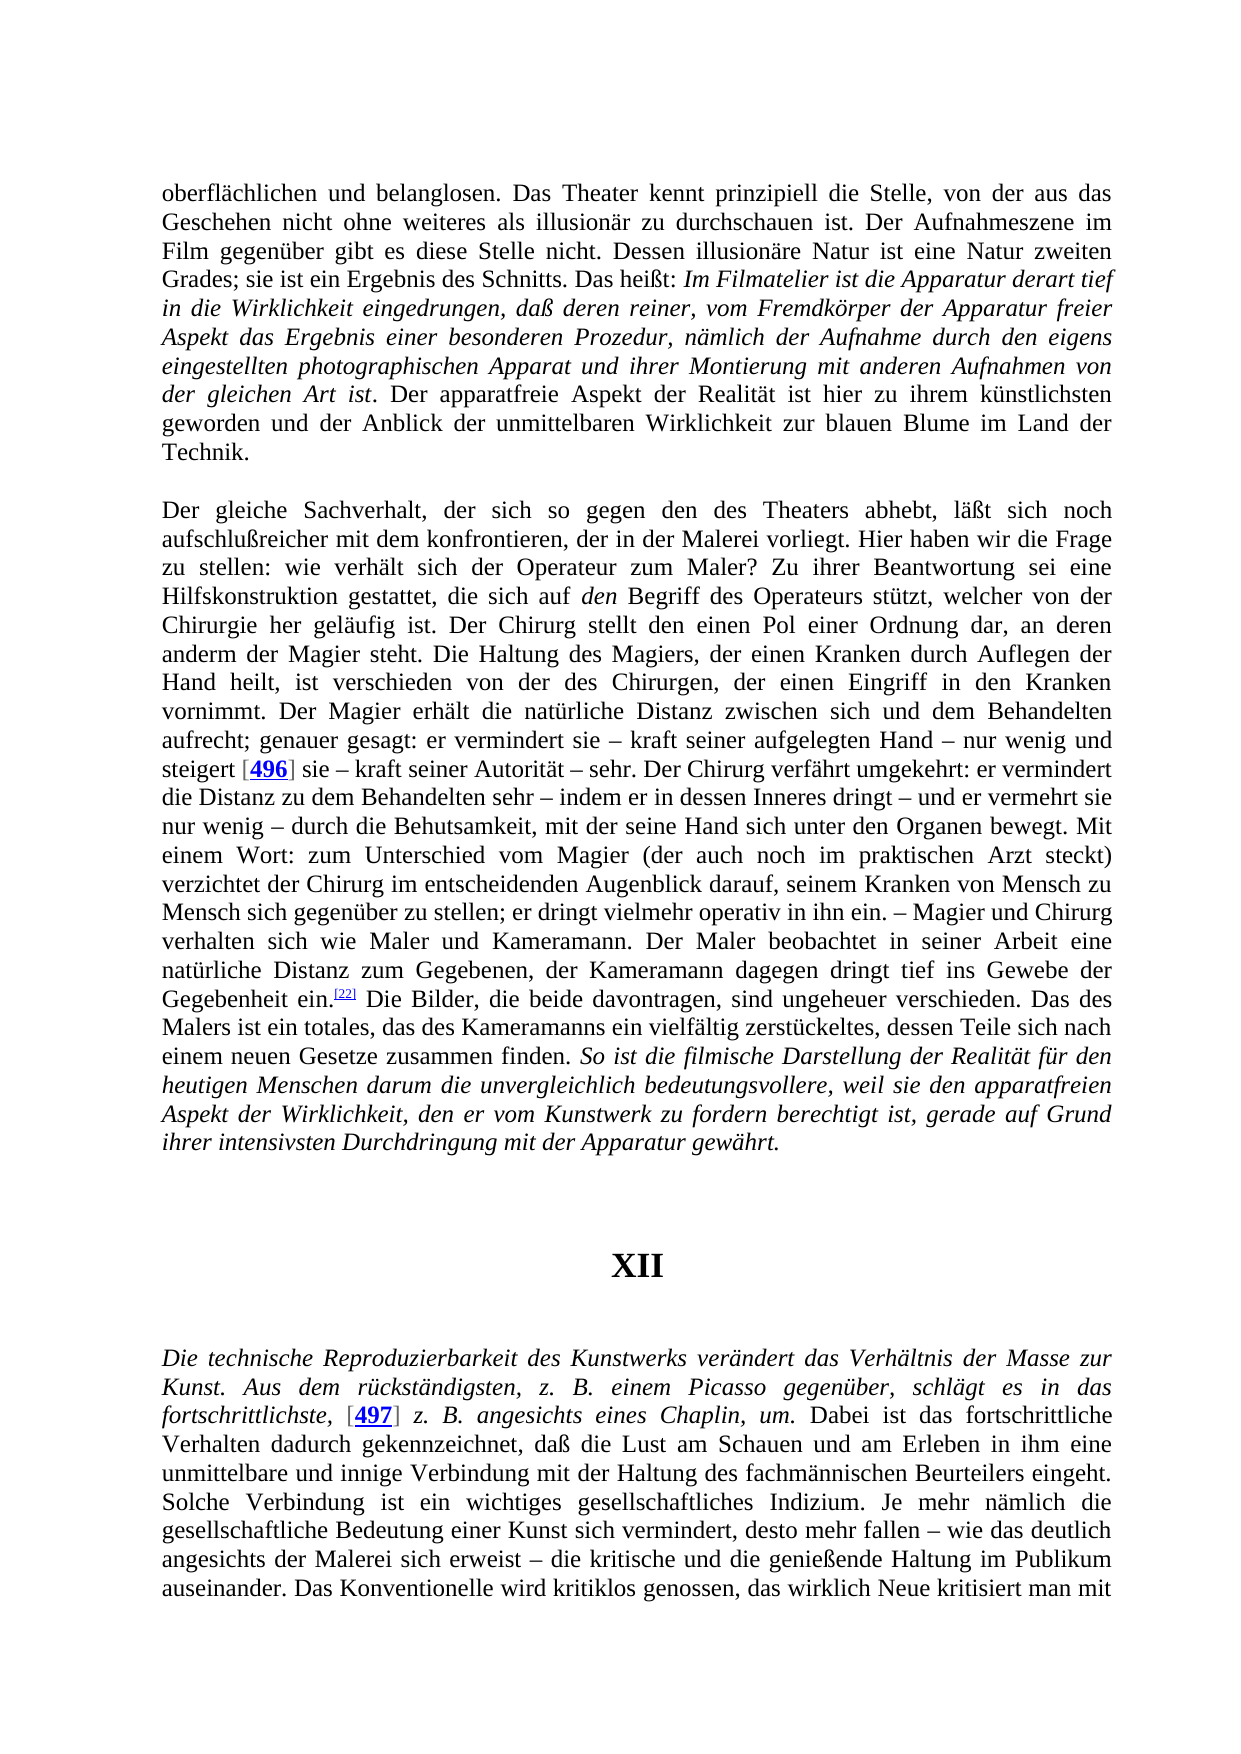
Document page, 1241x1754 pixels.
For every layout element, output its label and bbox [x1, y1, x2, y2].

table_header [146, 148, 1128, 1603]
